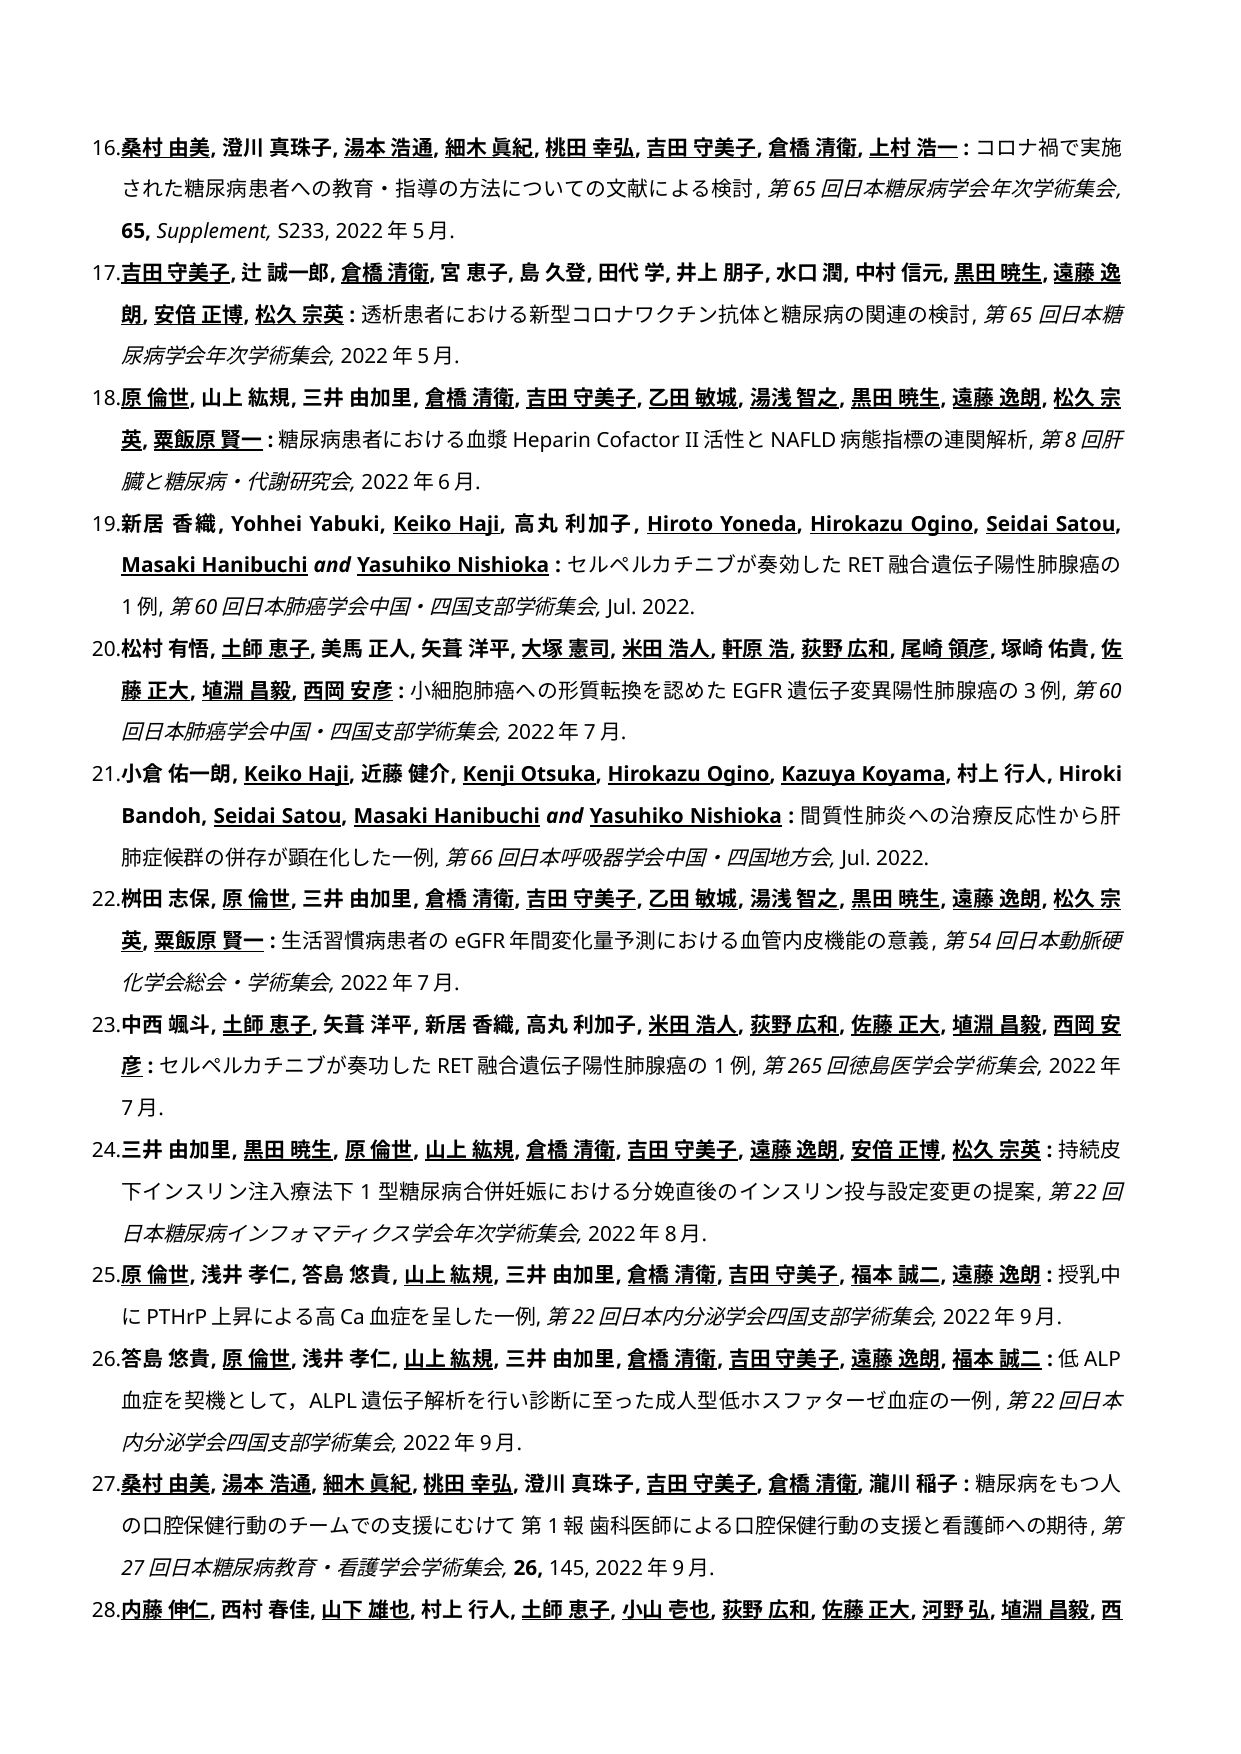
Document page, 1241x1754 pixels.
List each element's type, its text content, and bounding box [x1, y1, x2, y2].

list 桑村 由美, 湯本 浩通, 細木 眞紀, 桃田 幸弘, 澄川 真珠子, 吉田 守美子, 倉橋 清衛, 瀧川 稲子 : 糖尿病をもつ人の口腔保健行動のチームでの支援にむけて 第1報 歯科医師による口腔保健行動の支援と看護師への期待, 第27回日本糖尿病教育・看護学会学術集会, 26, 145, 2022年9月. [92, 1462, 1122, 1587]
list 原 倫世, 浅井 孝仁, 答島 悠貴, 山上 紘規, 三井 由加里, 倉橋 清衛, 吉田 守美子, 福本 誠二, 遠藤 逸朗 : 授乳中にPTHrP上昇による高Ca血症を呈した一例, 第22回日本内分泌学会四国支部学術集会, 2022年9月. [92, 1253, 1122, 1336]
list 答島 悠貴, 原 倫世, 浅井 孝仁, 山上 紘規, 三井 由加里, 倉橋 清衛, 吉田 守美子, 遠藤 逸朗, 福本 誠二 : 低ALP血症を契機として，ALPL遺伝子解析を行い診断に至った成人型低ホスファターゼ血症の一例, 第22回日本内分泌学会四国支部学術集会, 2022年9月. [92, 1336, 1122, 1462]
list 小倉 佑一朗, Keiko Haji, 近藤 健介, Kenji Otsuka, Hirokazu Ogino, Kazuya Koyama, 村上 行人, Hiroki Bandoh, Seidai Satou, Masaki Hanibuchi and Yasuhiko Nishioka : 間質性肺炎への治療反応性から肝肺症候群の併存が顕在化した一例, 第66回日本呼吸器学会中国・四国地方会, Jul. 2022. [92, 752, 1122, 877]
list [92, 1587, 1122, 1629]
list 原 倫世, 山上 紘規, 三井 由加里, 倉橋 清衛, 吉田 守美子, 乙田 敏城, 湯浅 智之, 黒田 暁生, 遠藤 逸朗, 松久 宗英, 粟飯原 賢一 : 糖尿病患者における血漿Heparin Cofactor II活性とNAFLD病態指標の連関解析, 第8回肝臓と糖尿病・代謝研究会, 2022年6月. [92, 376, 1122, 501]
list 桝田 志保, 原 倫世, 三井 由加里, 倉橋 清衛, 吉田 守美子, 乙田 敏城, 湯浅 智之, 黒田 暁生, 遠藤 逸朗, 松久 宗英, 粟飯原 賢一 : 生活習慣病患者のeGFR年間変化量予測における血管内皮機能の意義, 第54回日本動脈硬化学会総会・学術集会, 2022年7月. [92, 877, 1122, 1002]
list 中西 颯斗, 土師 恵子, 矢葺 洋平, 新居 香織, 高丸 利加子, 米田 浩人, 荻野 広和, 佐藤 正大, 埴淵 昌毅, 西岡 安彦 : セルペルカチニブが奏功したRET融合遺伝子陽性肺腺癌の1例, 第265回徳島医学会学術集会, 2022年7月. [92, 1002, 1122, 1128]
list 新居 香織, Yohhei Yabuki, Keiko Haji, 高丸 利加子, Hiroto Yoneda, Hirokazu Ogino, Seidai Satou, Masaki Hanibuchi and Yasuhiko Nishioka : セルペルカチニブが奏効したRET融合遺伝子陽性肺腺癌の1例, 第60回日本肺癌学会中国・四国支部学術集会, Jul. 2022. [92, 501, 1122, 626]
list 三井 由加里, 黒田 暁生, 原 倫世, 山上 紘規, 倉橋 清衛, 吉田 守美子, 遠藤 逸朗, 安倍 正博, 松久 宗英 : 持続皮下インスリン注入療法下 1 型糖尿病合併妊娠における分娩直後のインスリン投与設定変更の提案, 第22回日本糖尿病インフォマティクス学会年次学術集会, 2022年8月. [92, 1128, 1122, 1253]
list 桑村 由美, 澄川 真珠子, 湯本 浩通, 細木 眞紀, 桃田 幸弘, 吉田 守美子, 倉橋 清衛, 上村 浩一 : コロナ禍で実施された糖尿病患者への教育・指導の方法についての文献による検討, 第65回日本糖尿病学会年次学術集会, 65, Supplement, S233, 2022年5月. [92, 125, 1122, 250]
list 松村 有悟, 土師 恵子, 美馬 正人, 矢葺 洋平, 大塚 憲司, 米田 浩人, 軒原 浩, 荻野 広和, 尾崎 領彦, 塚崎 佑貴, 佐藤 正大, 埴淵 昌毅, 西岡 安彦 : 小細胞肺癌への形質転換を認めたEGFR遺伝子変異陽性肺腺癌の3例, 第60回日本肺癌学会中国・四国支部学術集会, 2022年7月. [92, 626, 1122, 752]
list 吉田 守美子, 辻 誠一郎, 倉橋 清衛, 宮 恵子, 島 久登, 田代 学, 井上 朋子, 水口 潤, 中村 信元, 黒田 暁生, 遠藤 逸朗, 安倍 正博, 松久 宗英 : 透析患者における新型コロナワクチン抗体と糖尿病の関連の検討, 第 65 回日本糖尿病学会年次学術集会, 2022年5月. [92, 250, 1122, 376]
